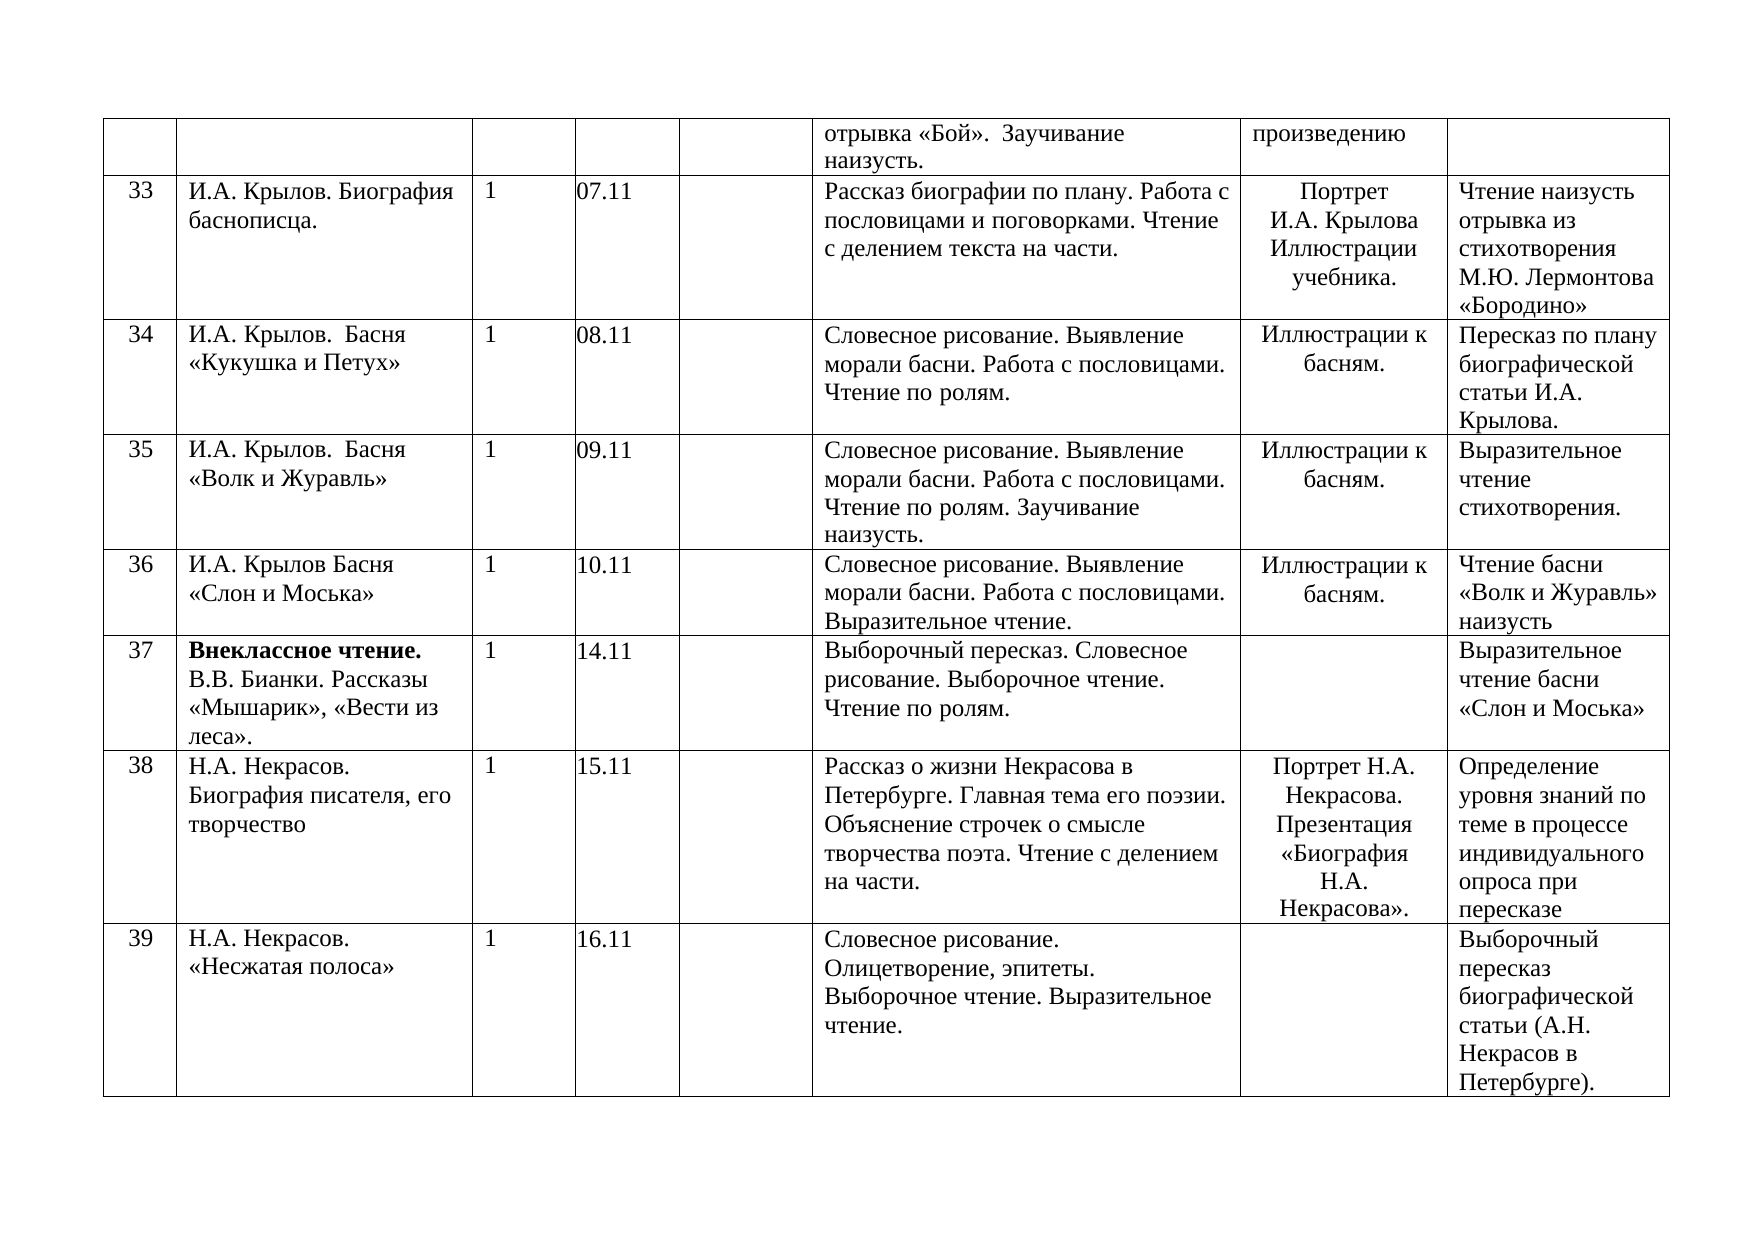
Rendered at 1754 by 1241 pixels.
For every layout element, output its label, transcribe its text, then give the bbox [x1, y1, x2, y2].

table_cell Словесное рисование. Выявление морали басни. Работа с пословицами. Чтение по ролям. Заучивание наизусть. [813, 435, 1240, 549]
table_cell 1 [473, 550, 575, 635]
table_cell Портрет И.А. Крылова Иллюстрации учебника. [1241, 176, 1447, 319]
table_cell [680, 550, 812, 635]
table_header [1448, 119, 1669, 175]
table_header отрывка «Бой». Заучивание наизусть. [813, 119, 1240, 175]
table_cell Иллюстрации к басням. [1241, 435, 1447, 549]
table_cell 37 [104, 636, 176, 750]
table_header [104, 119, 176, 175]
table_cell Внеклассное чтение. В.В. Бианки. Рассказы «Мышарик», «Вести из леса». [177, 636, 472, 750]
table_cell И.А. Крылов Басня «Слон и Моська» [177, 550, 472, 635]
table_cell [680, 176, 812, 319]
table_cell Выразительное чтение басни «Слон и Моська» [1448, 636, 1669, 750]
table_cell 33 [104, 176, 176, 319]
table_cell 07.11 [576, 176, 679, 319]
table_cell 1 [473, 924, 575, 1096]
table_cell Рассказ биографии по плану. Работа с пословицами и поговорками. Чтение с делением текста на части. [813, 176, 1240, 319]
table_cell И.А. Крылов. Басня «Кукушка и Петух» [177, 320, 472, 434]
table_cell Выборочный пересказ. Словесное рисование. Выборочное чтение. Чтение по ролям. [813, 636, 1240, 750]
table_cell [1241, 924, 1447, 1096]
table_cell 16.11 [576, 924, 679, 1096]
table_cell 39 [104, 924, 176, 1096]
table_cell Определение уровня знаний по теме в процессе индивидуального опроса при пересказе [1448, 751, 1669, 923]
table_cell [680, 435, 812, 549]
table_cell [680, 636, 812, 750]
table_cell Иллюстрации к басням. [1241, 550, 1447, 635]
table_cell 09.11 [576, 435, 679, 549]
table_cell Словесное рисование. Олицетворение, эпитеты. Выборочное чтение. Выразительное чтение. [813, 924, 1240, 1096]
table_cell Портрет Н.А. Некрасова. Презентация «Биография Н.А. Некрасова». [1241, 751, 1447, 923]
table_cell Чтение наизусть отрывка из стихотворения М.Ю. Лермонтова «Бородино» [1448, 176, 1669, 319]
table_cell И.А. Крылов. Басня «Волк и Журавль» [177, 435, 472, 549]
table_cell Чтение басни «Волк и Журавль» наизусть [1448, 550, 1669, 635]
table_cell [1241, 636, 1447, 750]
table_cell 15.11 [576, 751, 679, 923]
table_cell [680, 320, 812, 434]
table_cell Рассказ о жизни Некрасова в Петербурге. Главная тема его поэзии. Объяснение строчек о смысле творчества поэта. Чтение с делением на части. [813, 751, 1240, 923]
table_cell [680, 751, 812, 923]
table_header [576, 119, 679, 175]
table_cell 1 [473, 435, 575, 549]
table_cell Н.А. Некрасов. Биография писателя, его творчество [177, 751, 472, 923]
table_cell 38 [104, 751, 176, 923]
table_cell 1 [473, 176, 575, 319]
table_cell Словесное рисование. Выявление морали басни. Работа с пословицами. Выразительное чтение. [813, 550, 1240, 635]
table_cell [680, 924, 812, 1096]
table_header [473, 119, 575, 175]
table_cell 14.11 [576, 636, 679, 750]
table_cell Выразительное чтение стихотворения. [1448, 435, 1669, 549]
table_cell Иллюстрации к басням. [1241, 320, 1447, 434]
table_cell 1 [473, 751, 575, 923]
table_cell 1 [473, 636, 575, 750]
table_header [177, 119, 472, 175]
table_cell Пересказ по плану биографической статьи И.А. Крылова. [1448, 320, 1669, 434]
table_header произведению [1241, 119, 1447, 175]
table_header [680, 119, 812, 175]
table_cell Выборочный пересказ биографической статьи (А.Н. Некрасов в Петербурге). [1448, 924, 1669, 1096]
table_cell 1 [473, 320, 575, 434]
table_cell Н.А. Некрасов. «Несжатая полоса» [177, 924, 472, 1096]
table_cell Словесное рисование. Выявление морали басни. Работа с пословицами. Чтение по ролям. [813, 320, 1240, 434]
table_cell 36 [104, 550, 176, 635]
table_cell 08.11 [576, 320, 679, 434]
table_cell 34 [104, 320, 176, 434]
table_cell 35 [104, 435, 176, 549]
table_cell 10.11 [576, 550, 679, 635]
table_cell И.А. Крылов. Биография баснописца. [177, 176, 472, 319]
